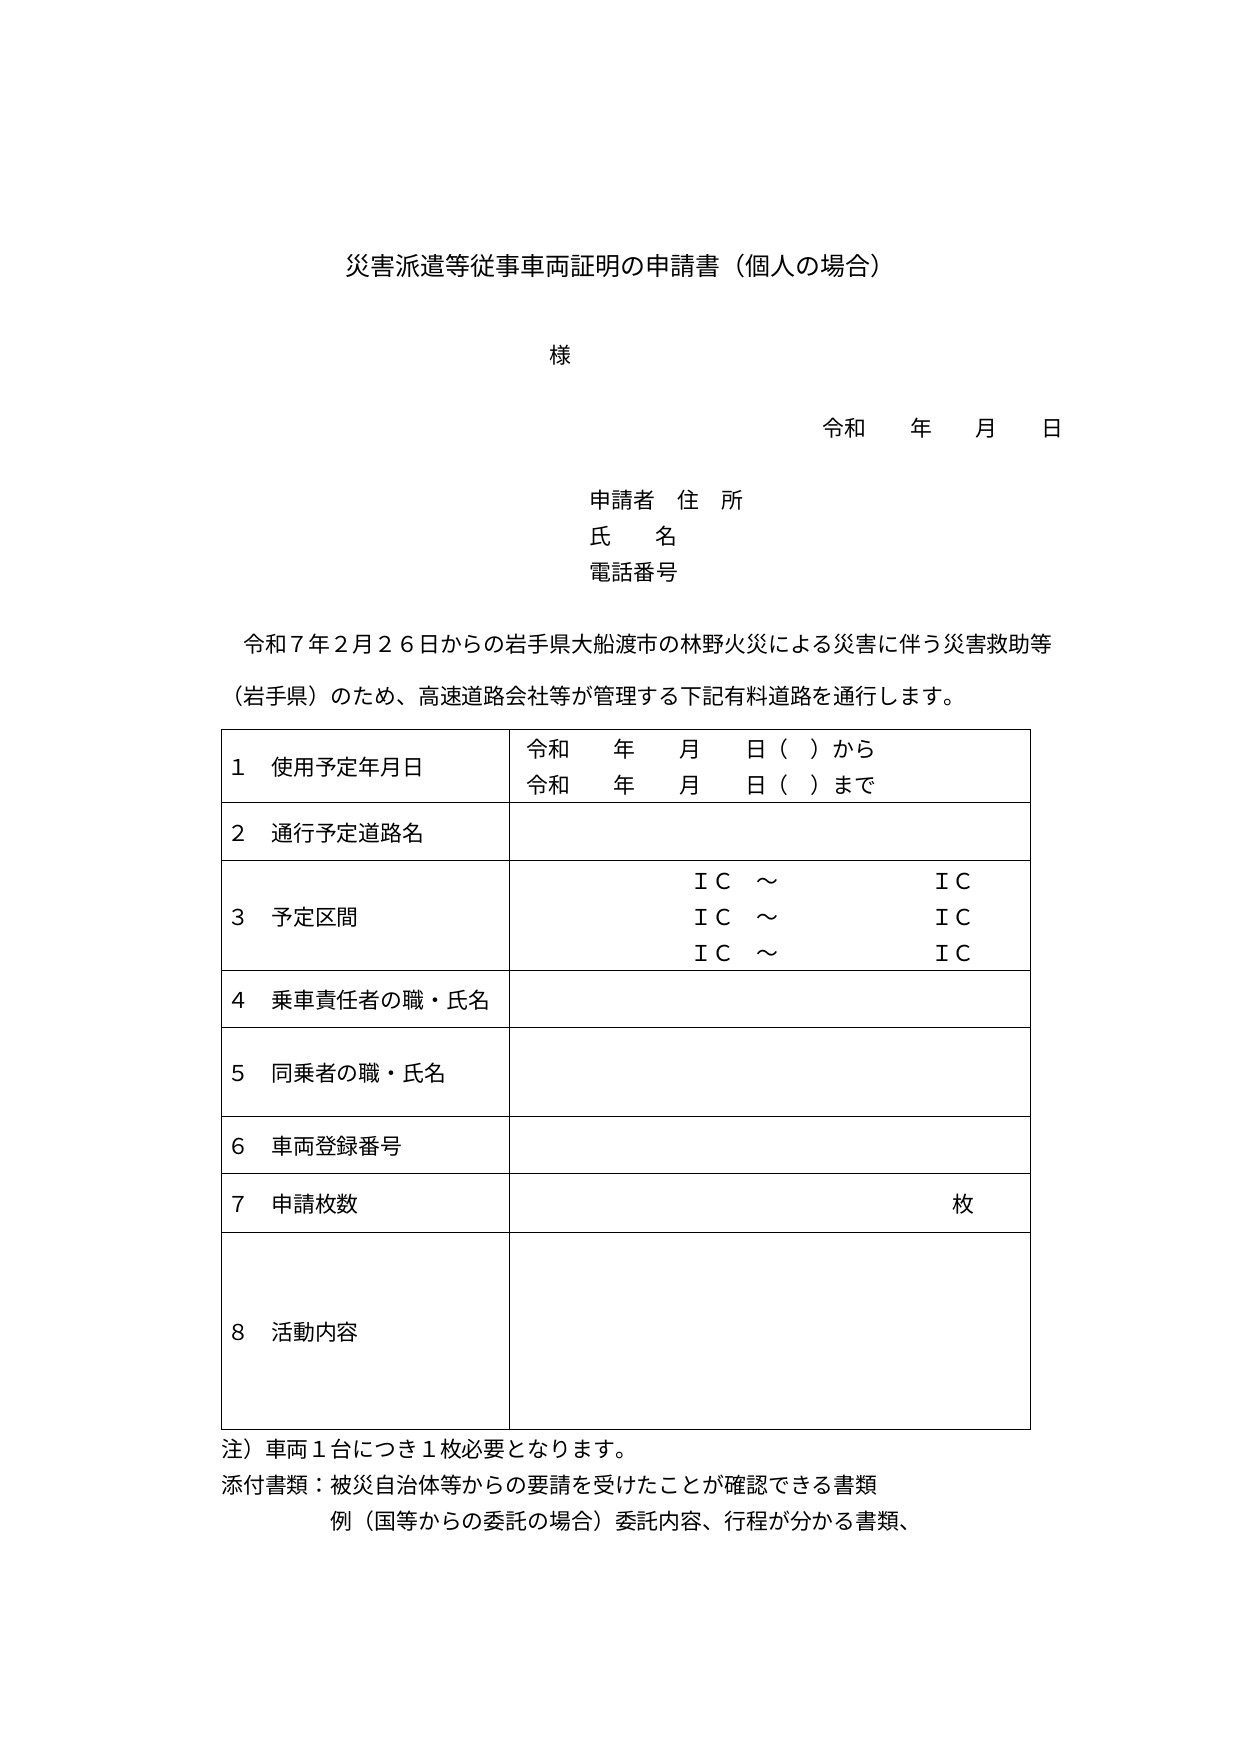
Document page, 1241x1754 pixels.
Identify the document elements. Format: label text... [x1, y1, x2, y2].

table_header 令和 年 月 日（ ）から 令和 年 月 日（ ）まで [510, 730, 1030, 802]
table_cell ７ 申請枚数 [222, 1174, 509, 1232]
table_cell ２ 通行予定道路名 [222, 803, 509, 860]
table_cell ＩＣ ～ ＩＣ ＩＣ ～ ＩＣ ＩＣ ～ ＩＣ [510, 861, 1030, 969]
table_cell [510, 1233, 1030, 1429]
text 例（国等からの委託の場合）委託内容、行程が分かる書類、 [177, 1502, 1063, 1538]
text 令和 年 月 日 [177, 408, 1063, 444]
text 添付書類：被災自治体等からの要請を受けたことが確認できる書類 [177, 1466, 1063, 1502]
table_cell [510, 803, 1030, 860]
text 様 [177, 336, 1063, 372]
table_cell ６ 車両登録番号 [222, 1117, 509, 1172]
text （岩手県）のため、高速道路会社等が管理する下記有料道路を通行します。 [221, 677, 1063, 713]
table_header １ 使用予定年月日 [222, 730, 509, 802]
text 注）車両１台につき１枚必要となります。 [177, 1430, 1063, 1466]
table_cell [510, 971, 1030, 1027]
text 申請者 住 所 [589, 481, 1063, 517]
text 電話番号 [589, 553, 940, 589]
table_cell 枚 [510, 1174, 1030, 1232]
text 氏 名 [589, 517, 1063, 553]
table_cell ５ 同乗者の職・氏名 [222, 1028, 509, 1116]
table_cell [510, 1117, 1030, 1172]
text 災害派遣等従事車両証明の申請書（個人の場合） [177, 228, 1063, 300]
table_cell ８ 活動内容 [222, 1233, 509, 1429]
text 令和７年２月２６日からの岩手県大船渡市の林野火災による災害に伴う災害救助等 [221, 625, 1063, 661]
table_cell [510, 1028, 1030, 1116]
table_cell ４ 乗車責任者の職・氏名 [222, 971, 509, 1027]
table_cell ３ 予定区間 [222, 861, 509, 969]
